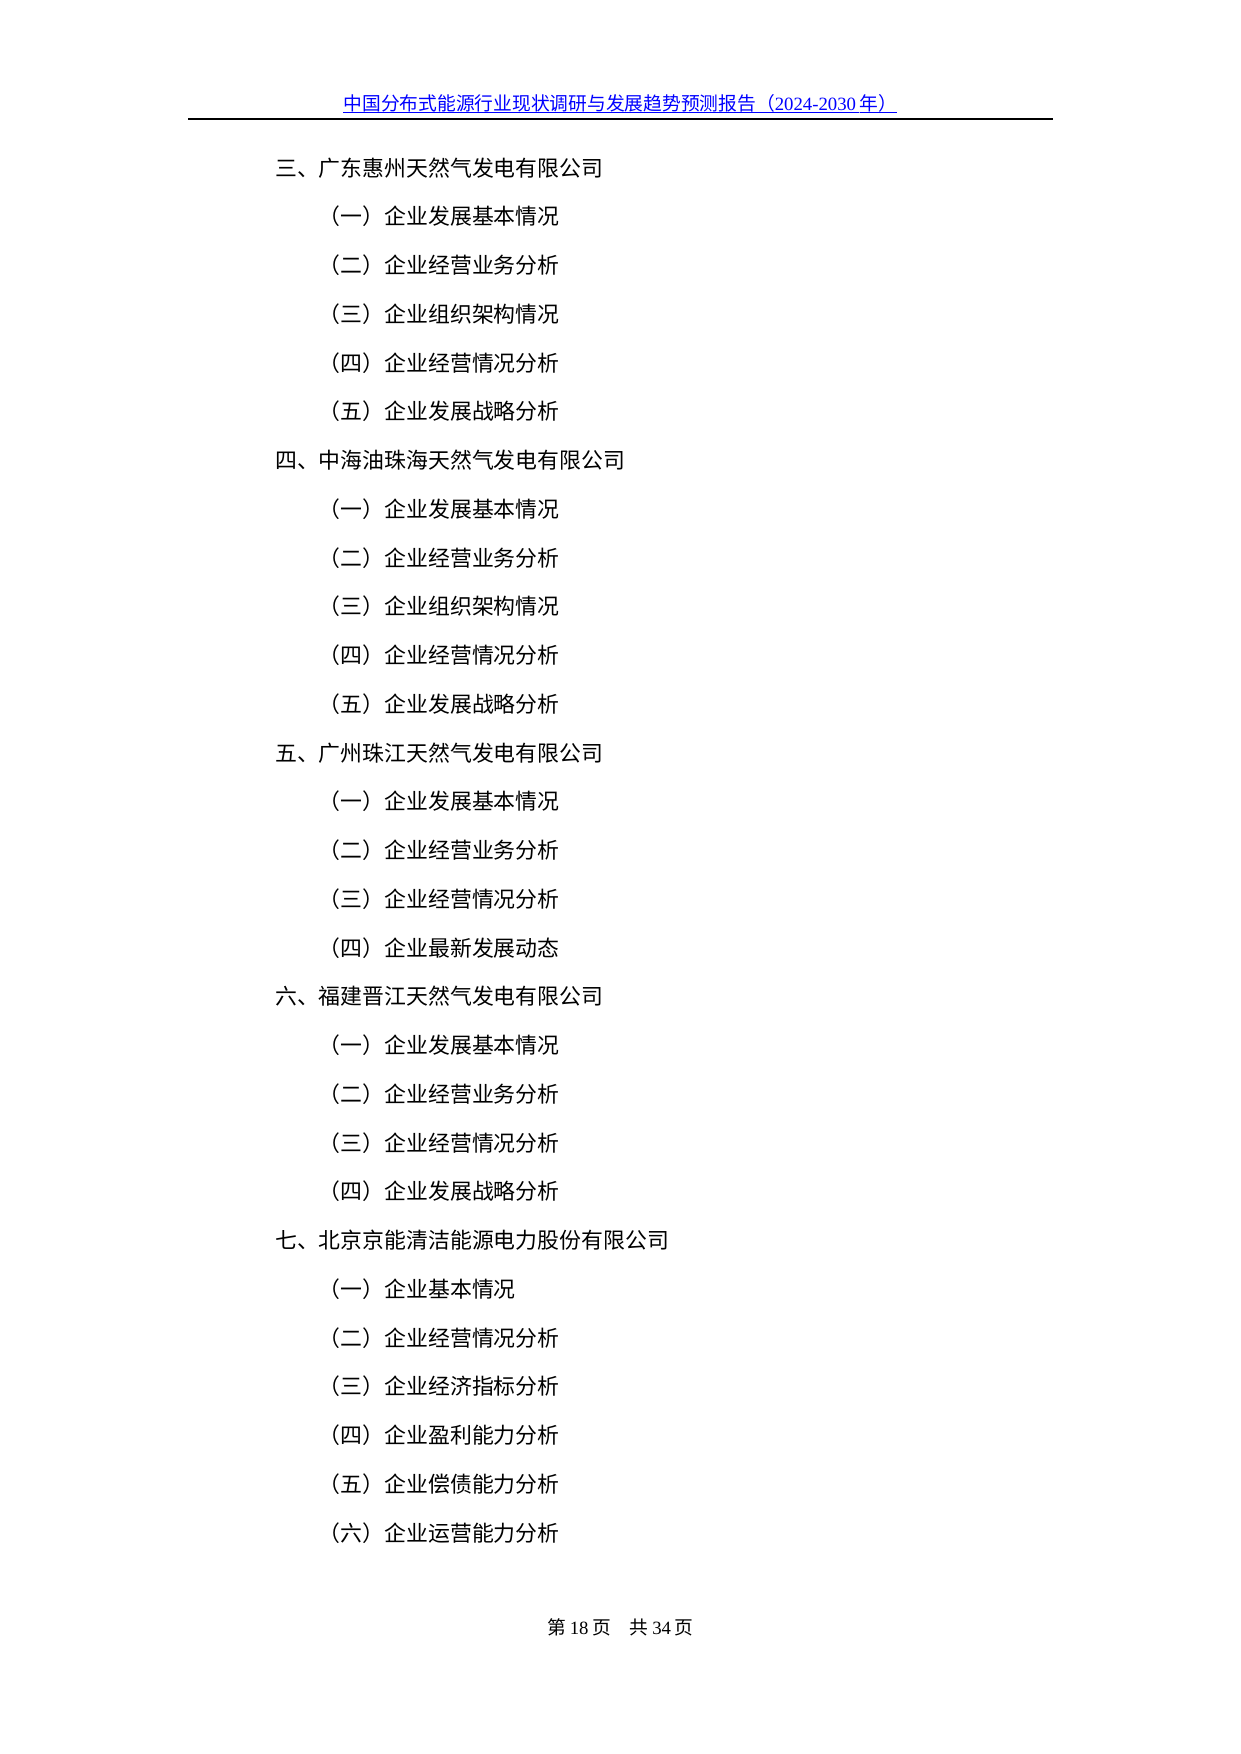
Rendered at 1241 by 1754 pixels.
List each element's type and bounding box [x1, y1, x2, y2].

text [187, 150, 1053, 1548]
